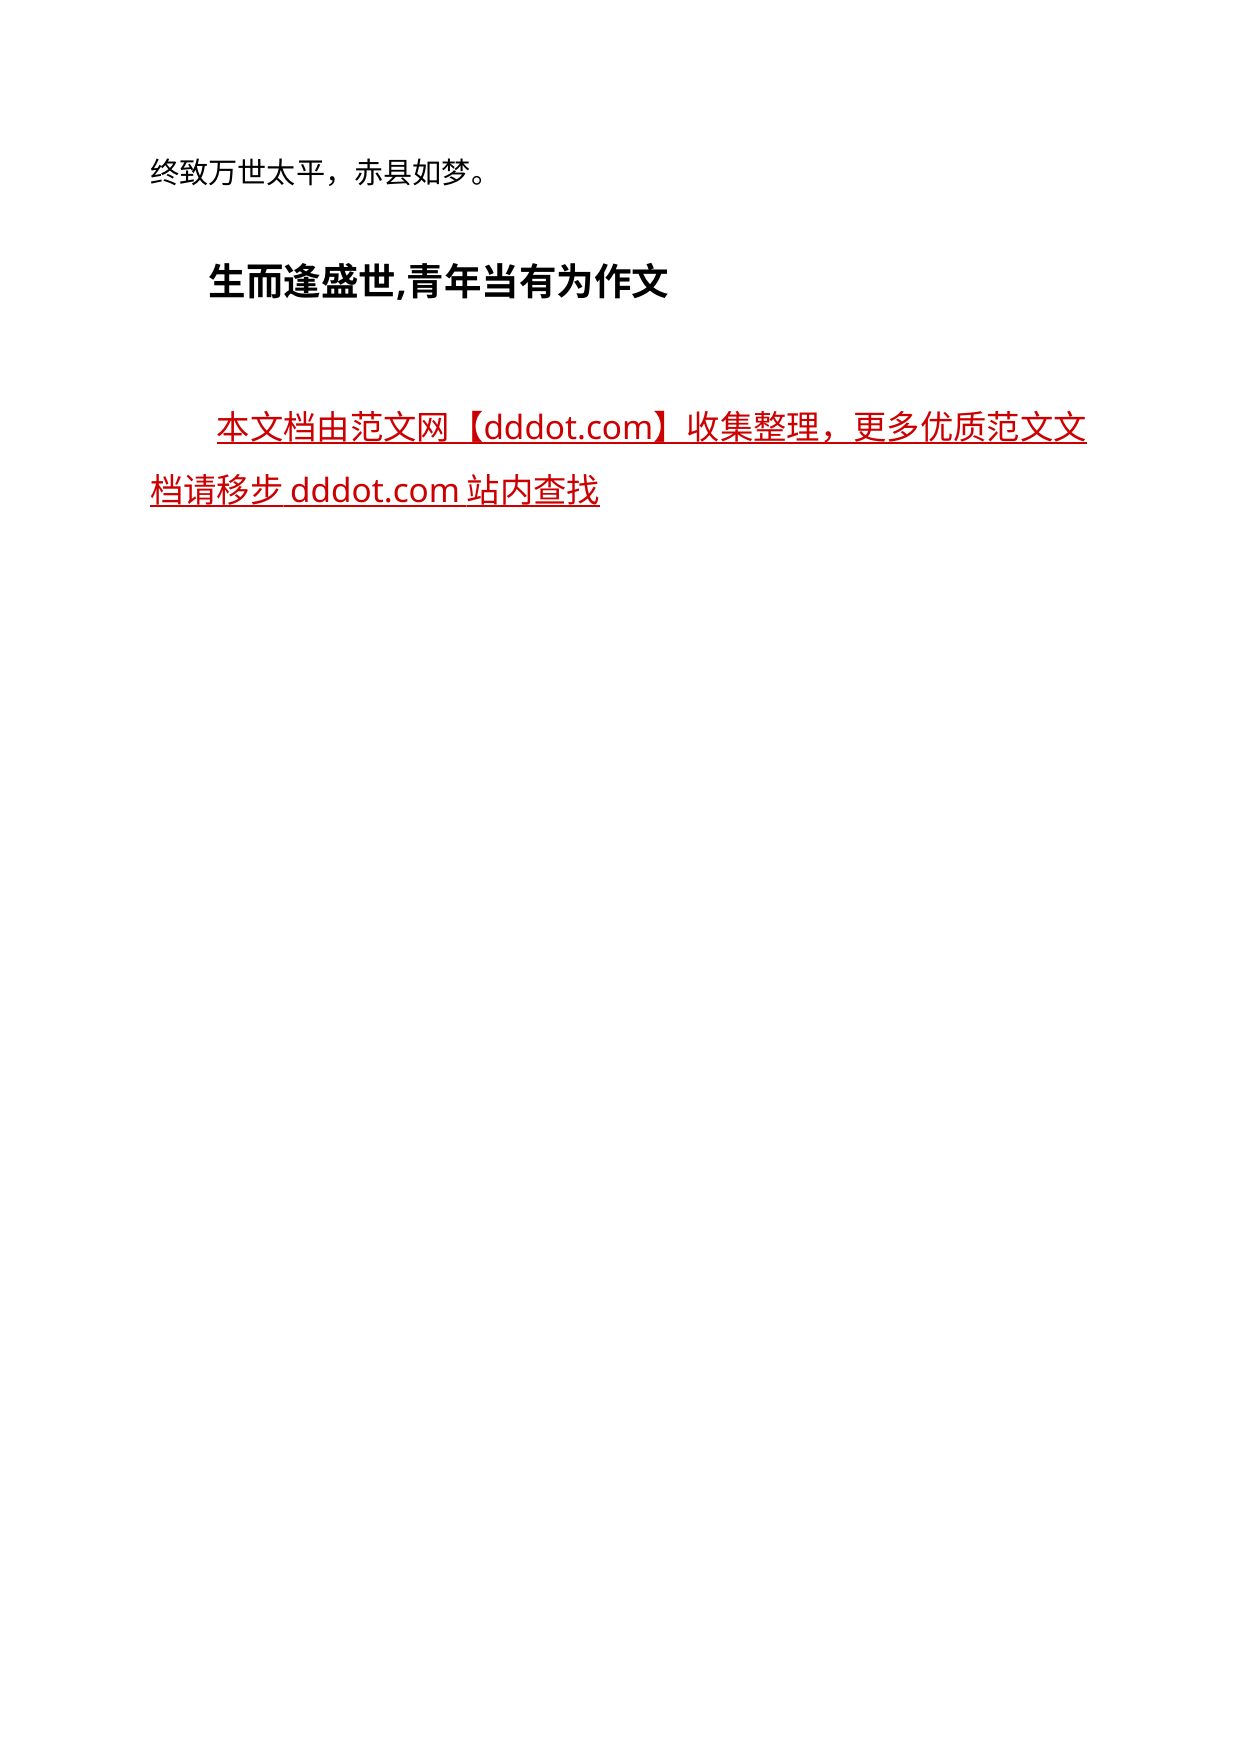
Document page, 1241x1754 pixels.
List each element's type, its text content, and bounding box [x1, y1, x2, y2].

text 生而逢盛世,青年当有为作文 [150, 252, 1090, 306]
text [150, 150, 1090, 192]
text 本文档由范文网【dddot.com】收集整理，更多优质范文文档请移步dddot.com站内查找 [150, 401, 1090, 512]
